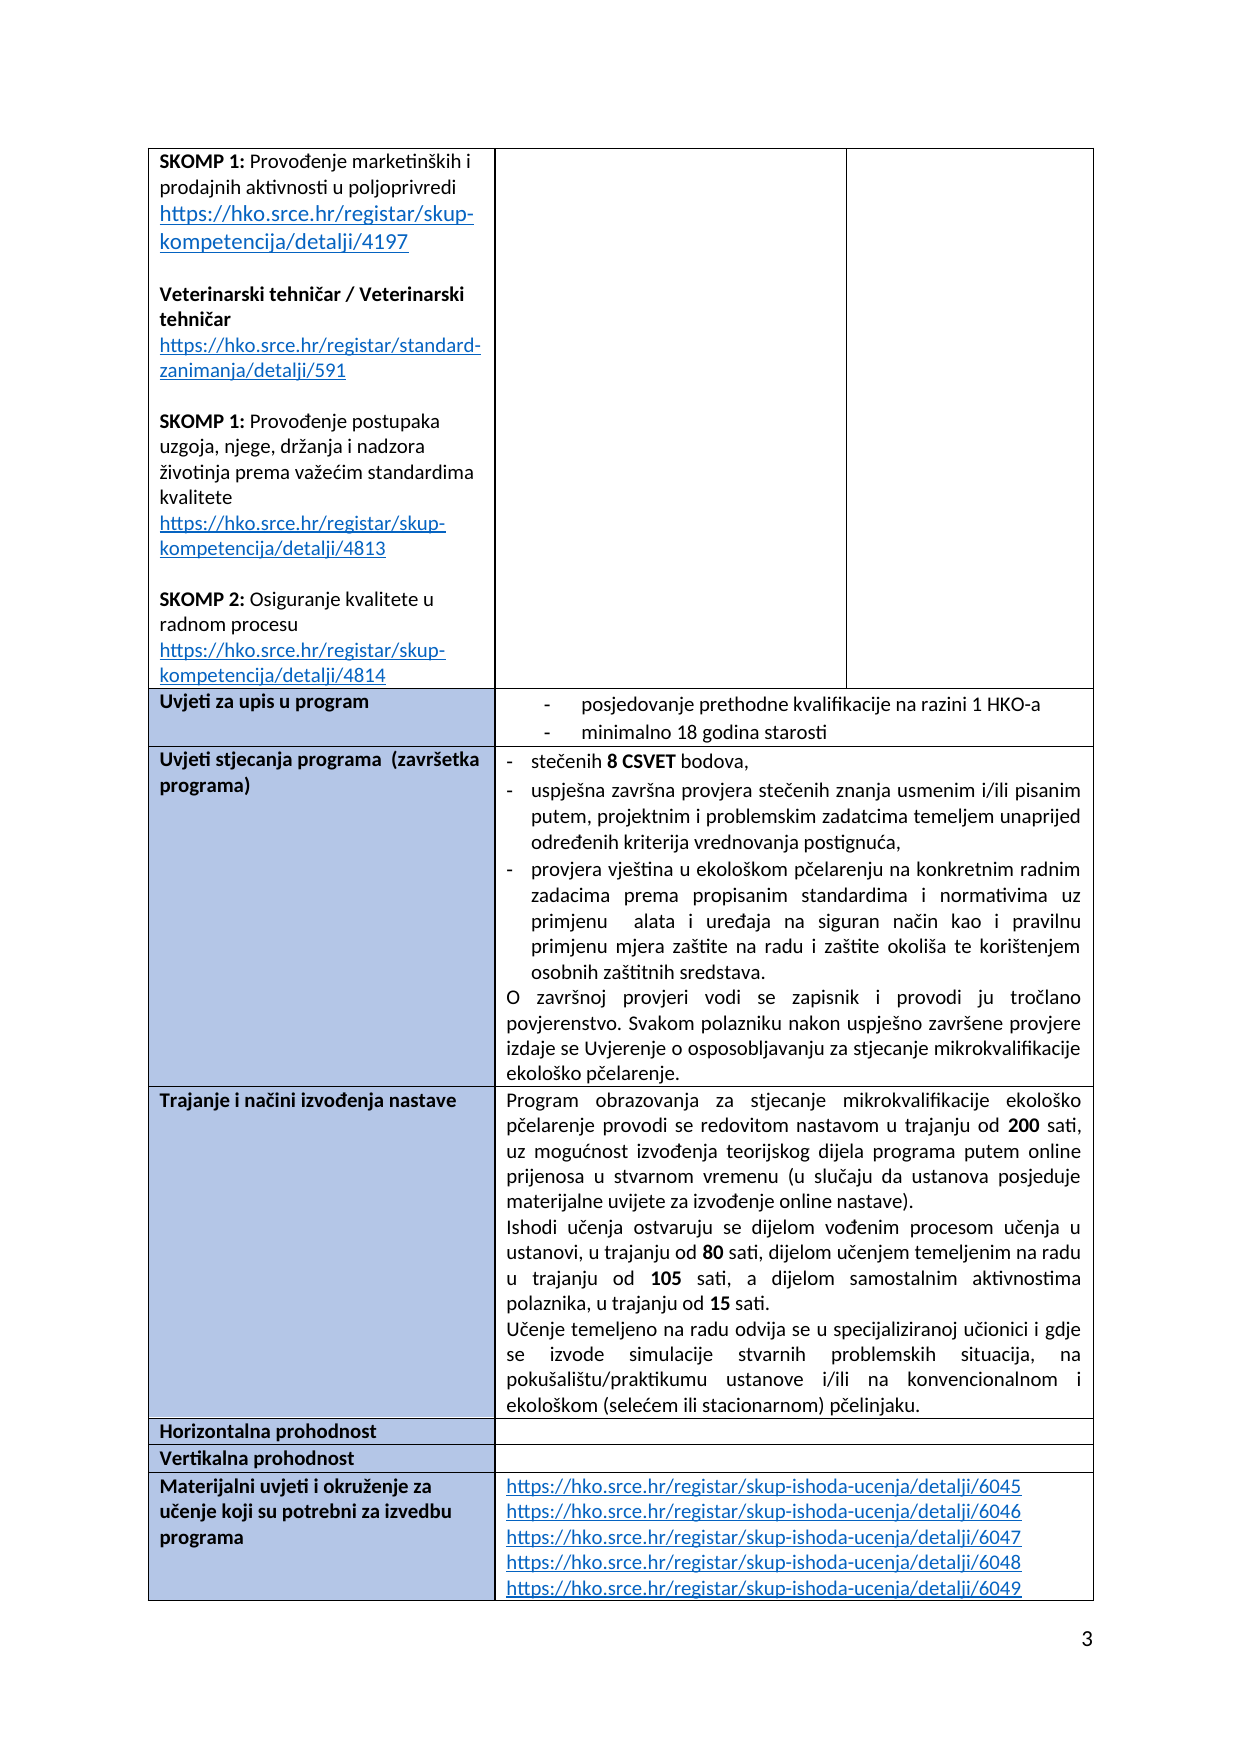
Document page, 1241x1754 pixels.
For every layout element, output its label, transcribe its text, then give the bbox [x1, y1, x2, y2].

table_cell Uvjeti stjecanja programa (završetka programa) [149, 747, 494, 1086]
table_cell Vertikalna prohodnost [149, 1445, 494, 1472]
table_cell [847, 149, 1093, 688]
table_cell Program obrazovanja za stjecanje mikrokvalifikacije ekološko pčelarenje provodi se redovitom nastavom u trajanju od 200 sati, uz mogućnost izvođenja teorijskog dijela programa putem online prijenosa u stvarnom vremenu (u slučaju da ustanova posjeduje materijalne uvijete za izvođenje online nastave). Ishodi učenja ostvaruju se dijelom vođenim procesom učenja u ustanovi, u trajanju od 80 sati, dijelom učenjem temeljenim na radu u trajanju od 105 sati, a dijelom samostalnim aktivnostima polaznika, u trajanju od 15 sati. Učenje temeljeno na radu odvija se u specijaliziranoj učionici i gdje se izvode simulacije stvarnih problemskih situacija, na pokušalištu/praktikumu ustanove i/ili na konvencionalnom i ekološkom (selećem ili stacionarnom) pčelinjaku. [496, 1087, 1093, 1417]
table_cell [496, 149, 846, 688]
table_cell Trajanje i načini izvođenja nastave [149, 1087, 494, 1417]
table_cell [496, 1419, 1093, 1444]
table_cell Horizontalna prohodnost [149, 1419, 494, 1444]
table_cell [496, 1445, 1093, 1472]
table_cell stečenih 8 CSVET bodova, uspješna završna provjera stečenih znanja usmenim i/ili pisanim putem, projektnim i problemskim zadatcima temeljem unaprijed određenih kriterija vrednovanja postignuća, provjera vještina u ekološkom pčelarenju na konkretnim radnim zadacima prema propisanim standardima i normativima uz primjenu alata i uređaja na siguran način kao i pravilnu primjenu mjera zaštite na radu i zaštite okoliša te korištenjem osobnih zaštitnih sredstava. O završnoj provjeri vodi se zapisnik i provodi ju tročlano povjerenstvo. Svakom polazniku nakon uspješno završene provjere izdaje se Uvjerenje o osposobljavanju za stjecanje mikrokvalifikacije ekološko pčelarenje. [496, 747, 1093, 1086]
table_cell Uvjeti za upis u program [149, 689, 494, 746]
table_cell posjedovanje prethodne kvalifikacije na razini 1 HKO-a minimalno 18 godina starosti [496, 689, 1093, 746]
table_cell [149, 149, 494, 688]
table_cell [496, 1473, 1093, 1600]
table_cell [149, 1473, 494, 1600]
